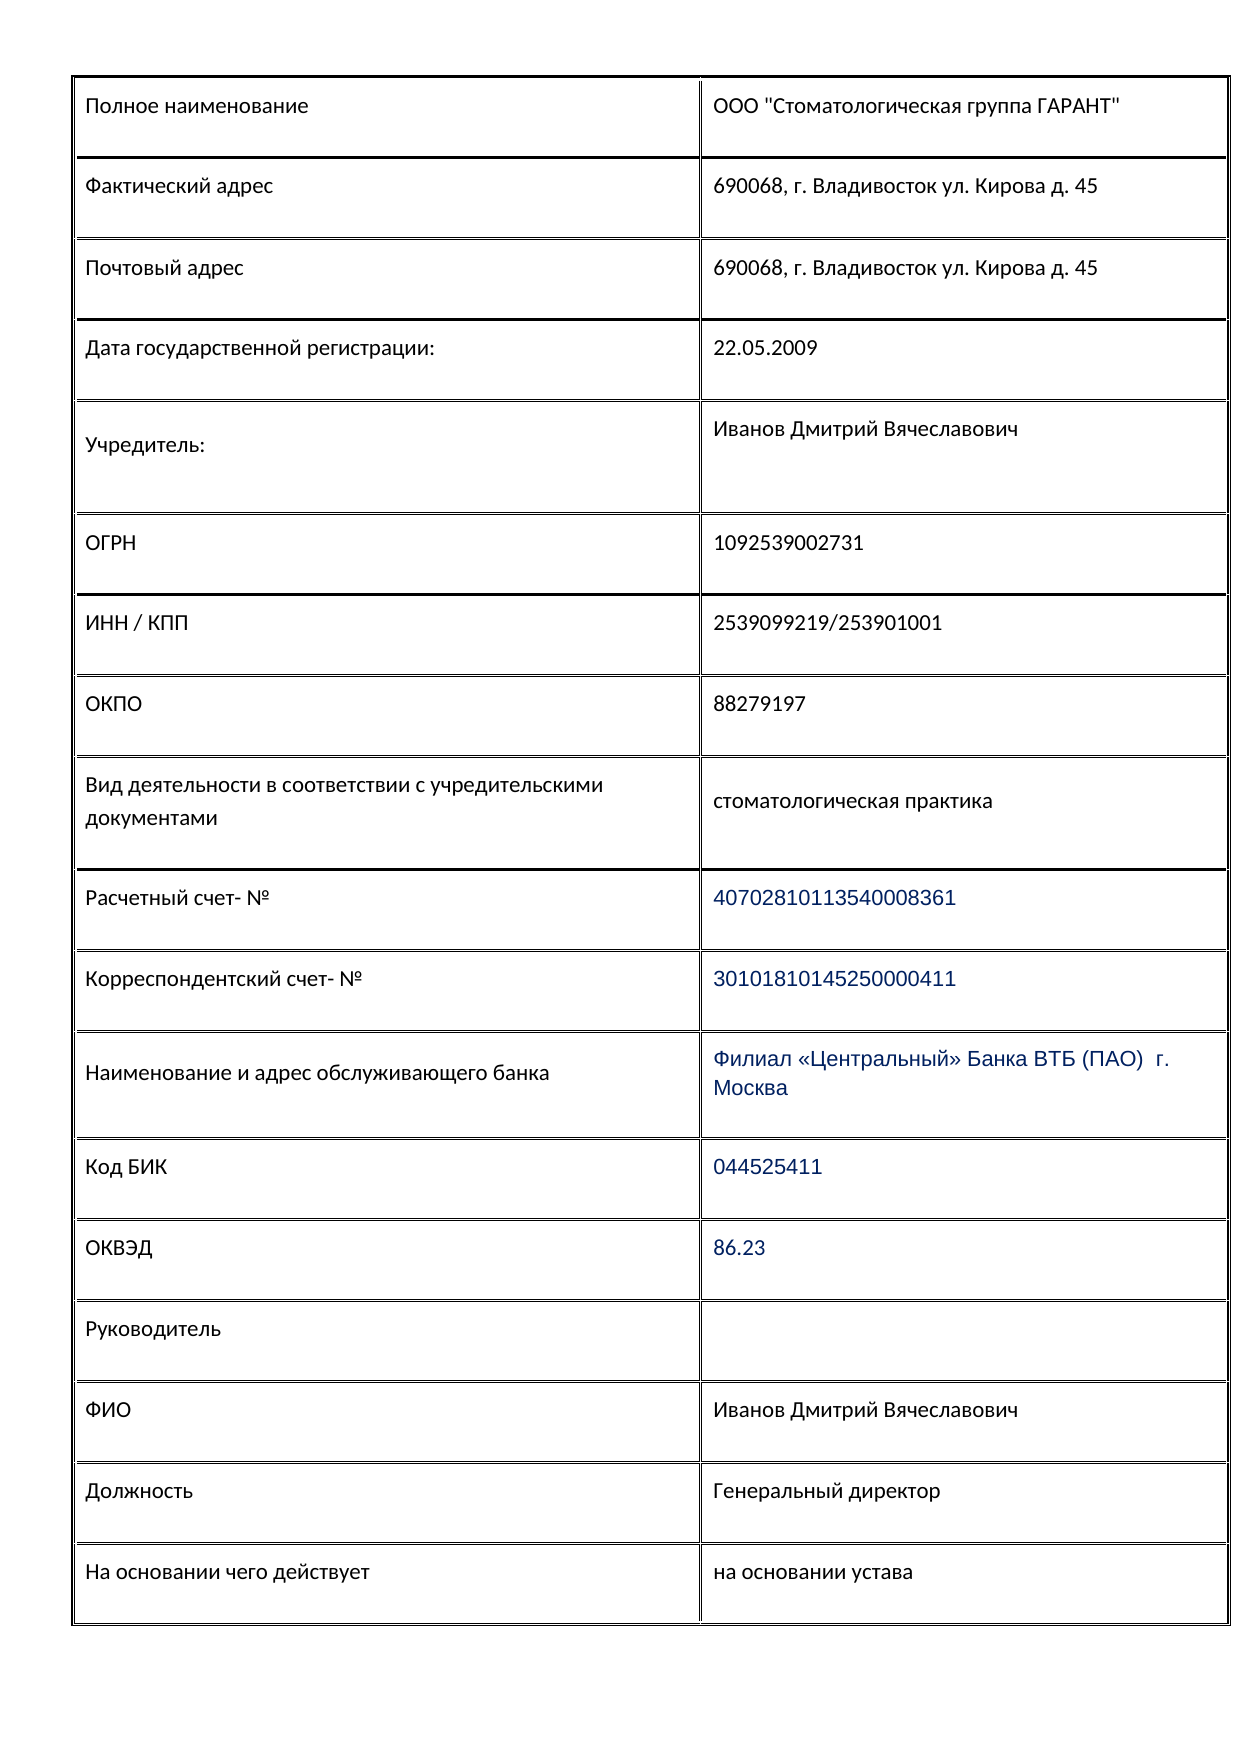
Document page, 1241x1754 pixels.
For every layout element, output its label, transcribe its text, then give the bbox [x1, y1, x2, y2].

table_cell Иванов Дмитрий Вячеславович [701, 399, 1229, 512]
table_cell ИНН / КПП [73, 593, 699, 674]
table_cell Почтовый адрес [73, 237, 701, 318]
table_cell 40702810113540008361 [702, 868, 1229, 949]
table_cell Учредитель: [73, 399, 701, 512]
table_cell Иванов Дмитрий Вячеславович [702, 1380, 1228, 1461]
table_cell 690068, г. Владивосток ул. Кирова д. 45 [701, 237, 1229, 318]
table_cell 22.05.2009 [702, 318, 1229, 399]
table_cell 30101810145250000411 [701, 949, 1229, 1030]
table_cell Филиал «Центральный» Банка ВТБ (ПАО) г. Москва [701, 1030, 1229, 1137]
table_cell На основании чего действует [75, 1541, 701, 1622]
table_cell Генеральный директор [701, 1461, 1229, 1541]
table_cell 86.23 [701, 1218, 1229, 1299]
table_header ООО "Стоматологическая группа ГАРАНТ" [701, 78, 1227, 156]
table_cell 690068, г. Владивосток ул. Кирова д. 45 [702, 156, 1227, 237]
table_cell Вид деятельности в соответствии с учредительскими документами [73, 755, 701, 868]
table_header Полное наименование [75, 78, 701, 156]
table_cell стоматологическая практика [701, 755, 1229, 868]
table_cell 2539099219/253901001 [702, 593, 1229, 674]
table_cell Должность [73, 1461, 701, 1541]
table_cell Корреспондентский счет- № [73, 949, 701, 1030]
table_cell на основании устава [701, 1541, 1228, 1622]
table_cell ОГРН [73, 512, 701, 593]
table_cell Дата государственной регистрации: [73, 318, 699, 399]
table_cell Руководитель [73, 1299, 701, 1379]
table_cell ОКПО [73, 674, 701, 755]
table_cell ФИО [75, 1380, 699, 1461]
table_cell Код БИК [73, 1137, 701, 1218]
table_cell 1092539002731 [701, 512, 1229, 593]
table_cell Расчетный счет- № [73, 868, 699, 949]
table_cell ОКВЭД [73, 1218, 701, 1299]
table_cell Фактический адрес [75, 156, 699, 237]
table_cell 044525411 [701, 1137, 1229, 1218]
table_cell 88279197 [701, 674, 1229, 755]
table_cell Наименование и адрес обслуживающего банка [73, 1030, 701, 1137]
table_cell [701, 1299, 1229, 1379]
